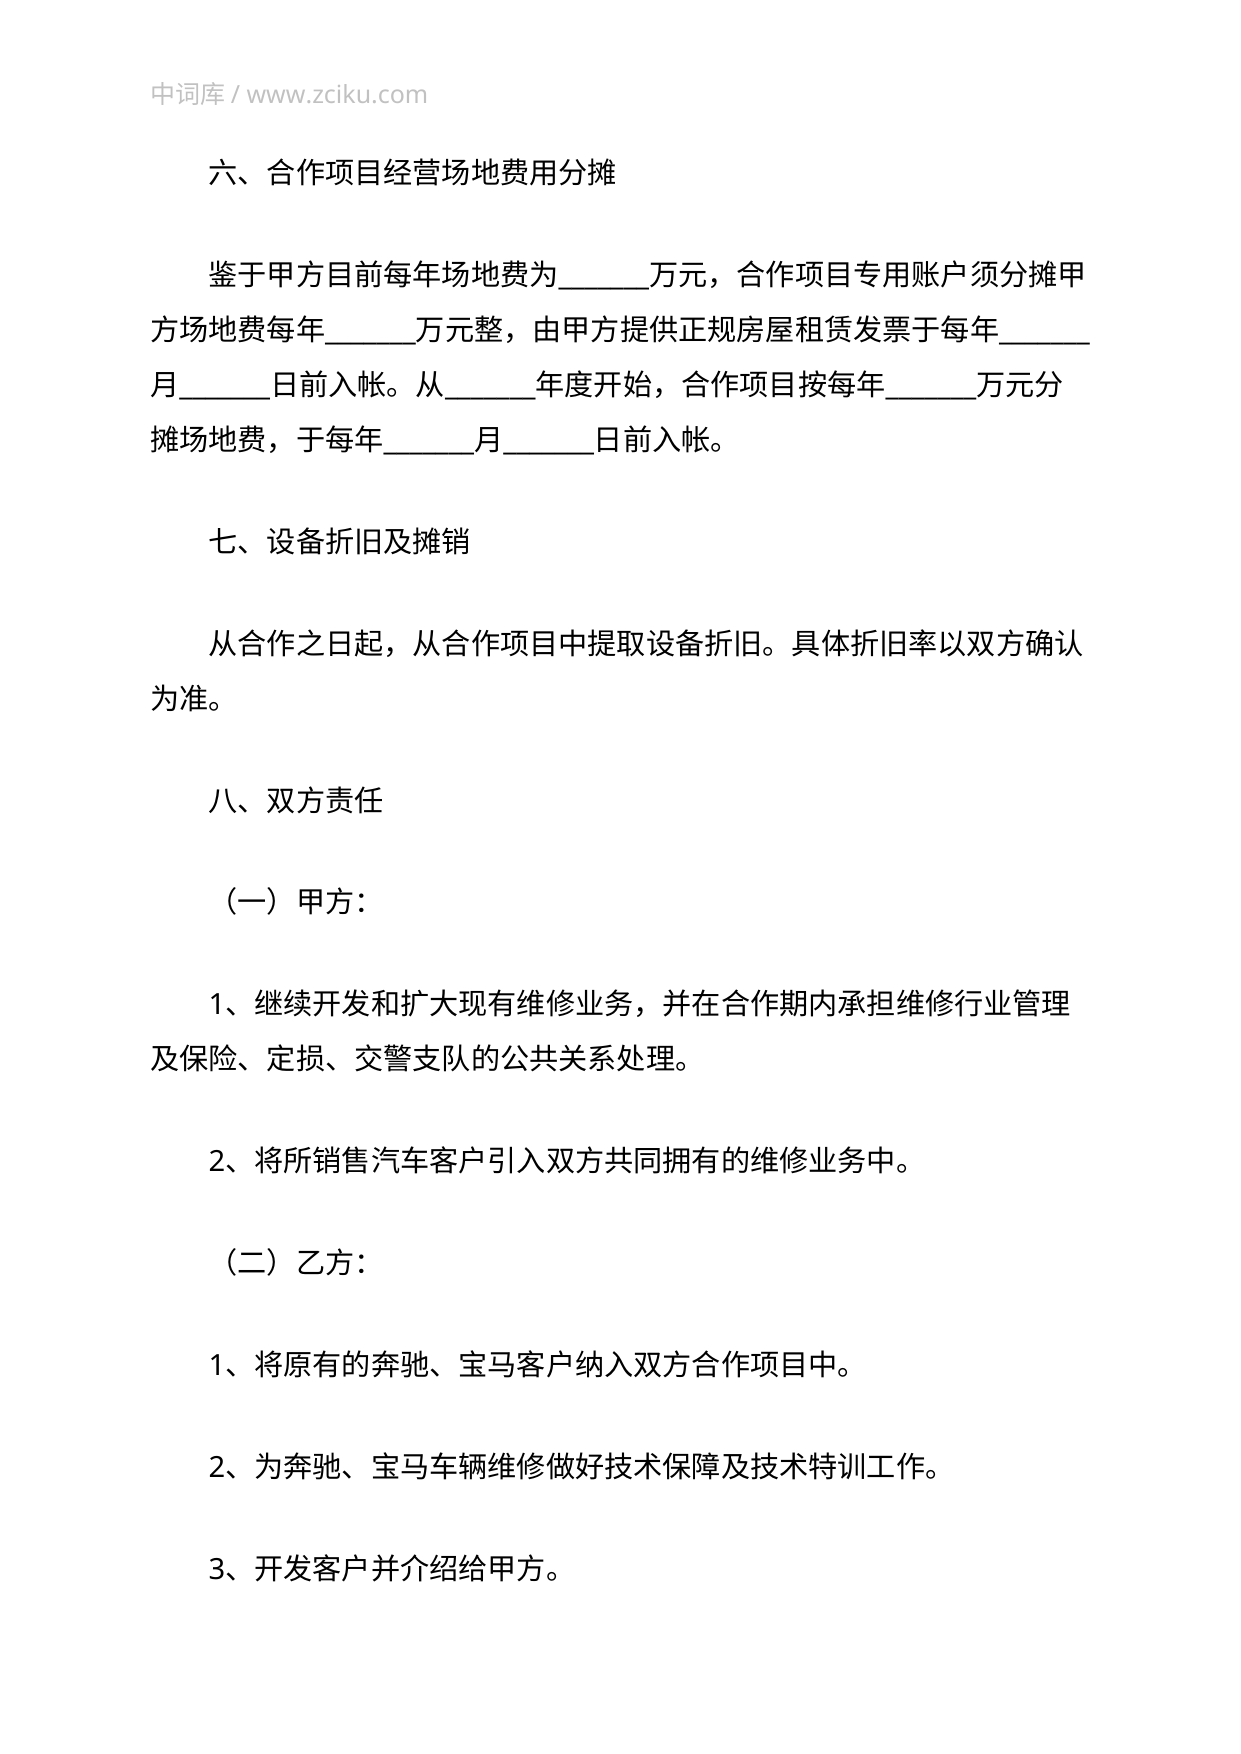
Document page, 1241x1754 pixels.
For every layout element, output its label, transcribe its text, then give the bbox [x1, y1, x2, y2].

text （一）甲方： [150, 879, 1090, 921]
text 八、双方责任 [150, 777, 1090, 819]
text 3、开发客户并介绍给甲方。 [150, 1545, 1090, 1588]
text 1、继续开发和扩大现有维修业务，并在合作期内承担维修行业管理及保险、定损、交警支队的公共关系处理。 [150, 981, 1090, 1078]
text 鉴于甲方目前每年场地费为_______万元，合作项目专用账户须分摊甲方场地费每年_______万元整，由甲方提供正规房屋租赁发票于每年_______月_______日前入帐。从_______年度开始，合作项目按每年_______万元分摊场地费，于每年_______月_______日前入帐。 [150, 252, 1090, 459]
text 七、设备折旧及摊销 [150, 519, 1090, 561]
text （二）乙方： [150, 1239, 1090, 1282]
text 2、为奔驰、宝马车辆维修做好技术保障及技术特训工作。 [150, 1443, 1090, 1486]
text 从合作之日起，从合作项目中提取设备折旧。具体折旧率以双方确认为准。 [150, 621, 1090, 718]
text 2、将所销售汽车客户引入双方共同拥有的维修业务中。 [150, 1137, 1090, 1180]
text 1、将原有的奔驰、宝马客户纳入双方合作项目中。 [150, 1341, 1090, 1384]
text 六、合作项目经营场地费用分摊 [150, 150, 1090, 192]
